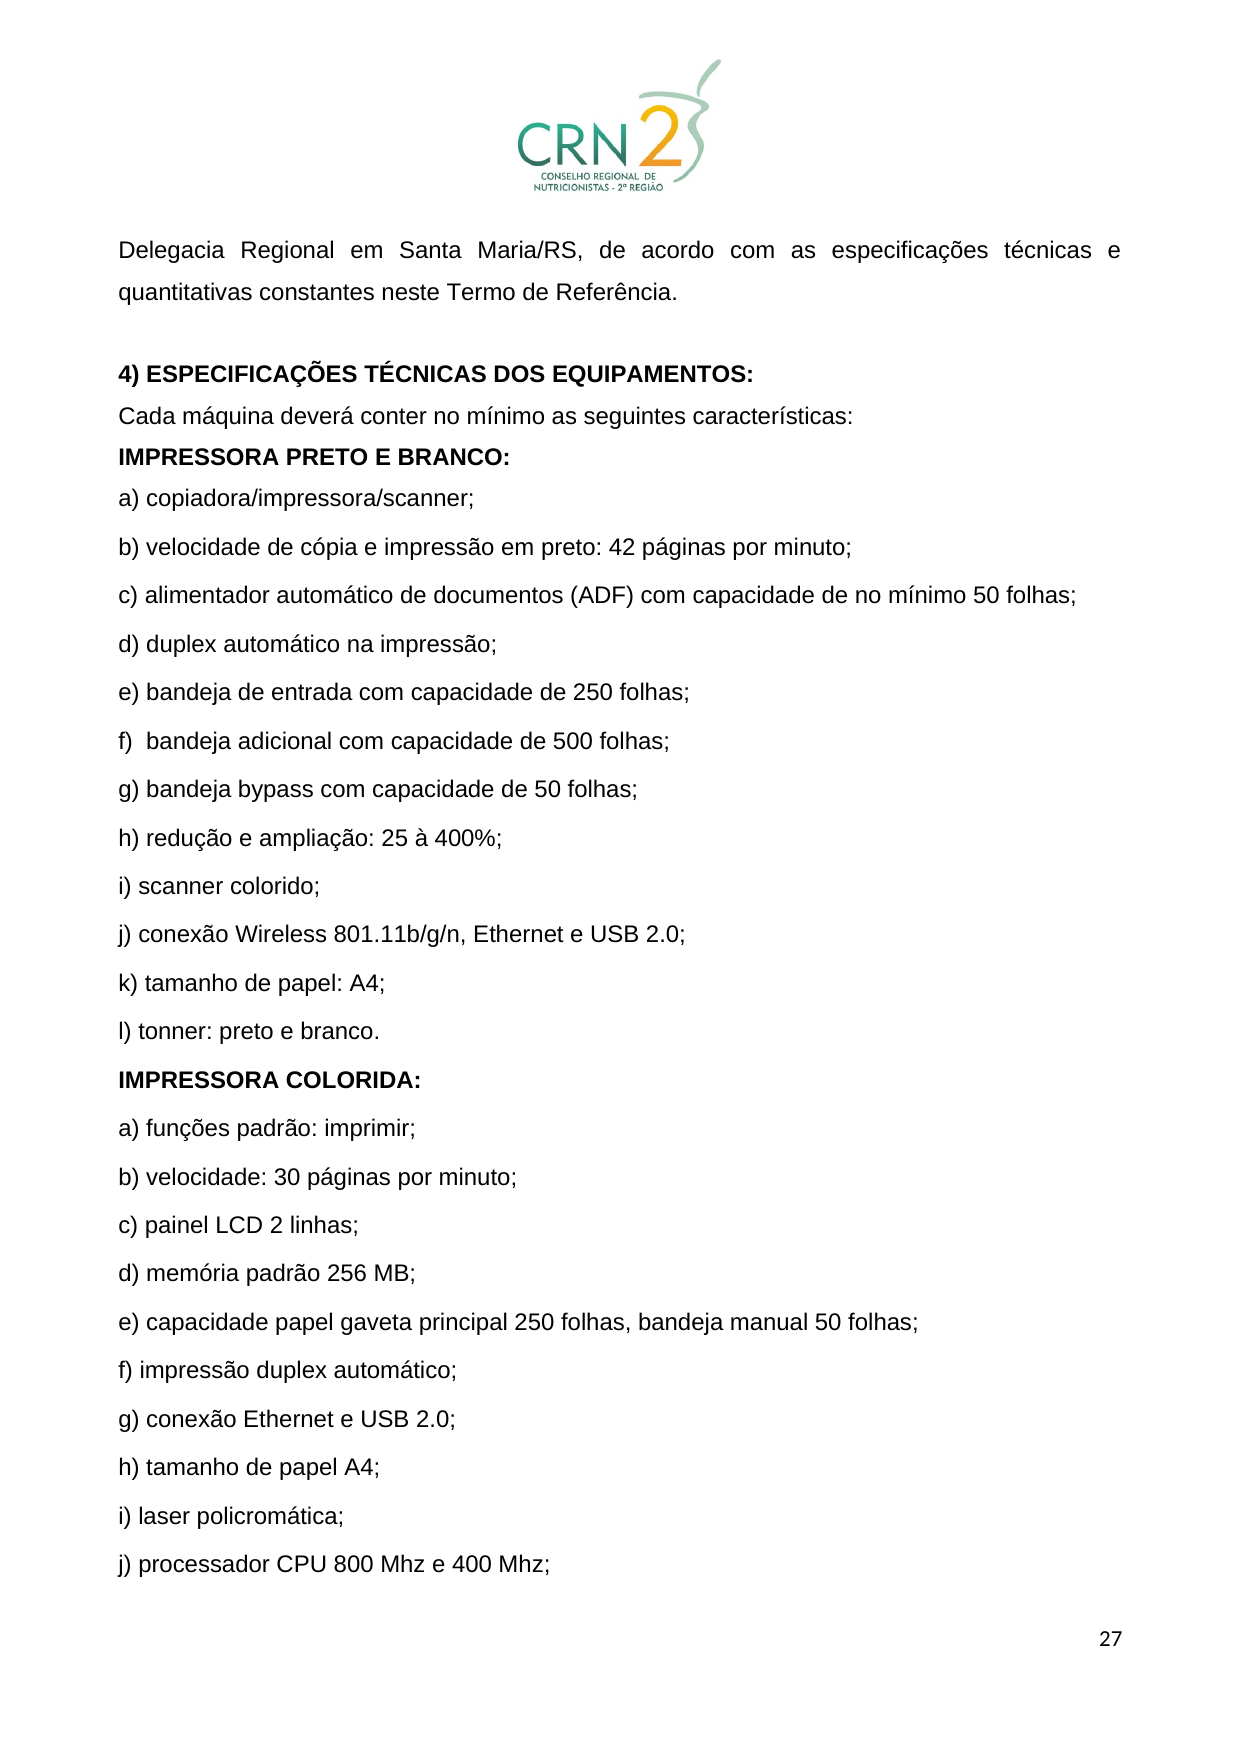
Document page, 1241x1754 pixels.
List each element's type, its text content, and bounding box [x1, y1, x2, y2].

text h) tamanho de papel A4; [118, 1453, 1122, 1481]
text e) bandeja de entrada com capacidade de 250 folhas; [118, 678, 1122, 706]
text IMPRESSORA COLORIDA: [118, 1066, 1122, 1093]
text i) laser policromática; [118, 1502, 1122, 1529]
text b) velocidade de cópia e impressão em preto: 42 páginas por minuto; [118, 533, 1122, 560]
text e) capacidade papel gaveta principal 250 folhas, bandeja manual 50 folhas; [118, 1308, 1122, 1335]
text 4) ESPECIFICAÇÕES TÉCNICAS DOS EQUIPAMENTOS: [118, 360, 1122, 388]
text f) impressão duplex automático; [118, 1356, 1122, 1384]
text f) bandeja adicional com capacidade de 500 folhas; [118, 727, 1122, 754]
text g) conexão Ethernet e USB 2.0; [118, 1405, 1122, 1432]
text c) painel LCD 2 linhas; [118, 1211, 1122, 1238]
text IMPRESSORA PRETO E BRANCO: [118, 443, 1122, 471]
text d) memória padrão 256 MB; [118, 1259, 1122, 1287]
text c) alimentador automático de documentos (ADF) com capacidade de no mínimo 50 folhas; [118, 581, 1122, 609]
text i) scanner colorido; [118, 872, 1122, 899]
text Cada máquina deverá conter no mínimo as seguintes características: [118, 402, 1122, 429]
text j) conexão Wireless 801.11b/g/n, Ethernet e USB 2.0; [118, 920, 1122, 948]
text a) copiadora/impressora/scanner; [118, 484, 1122, 512]
text g) bandeja bypass com capacidade de 50 folhas; [118, 775, 1122, 803]
text b) velocidade: 30 páginas por minuto; [118, 1162, 1122, 1190]
text d) duplex automático na impressão; [118, 630, 1122, 657]
text a) funções padrão: imprimir; [118, 1114, 1122, 1142]
text l) tonner: preto e branco. [118, 1017, 1122, 1045]
text k) tamanho de papel: A4; [118, 969, 1122, 996]
text j) processador CPU 800 Mhz e 400 Mhz; [118, 1550, 1122, 1578]
picture [517, 59, 724, 194]
text h) redução e ampliação: 25 à 400%; [118, 823, 1122, 851]
